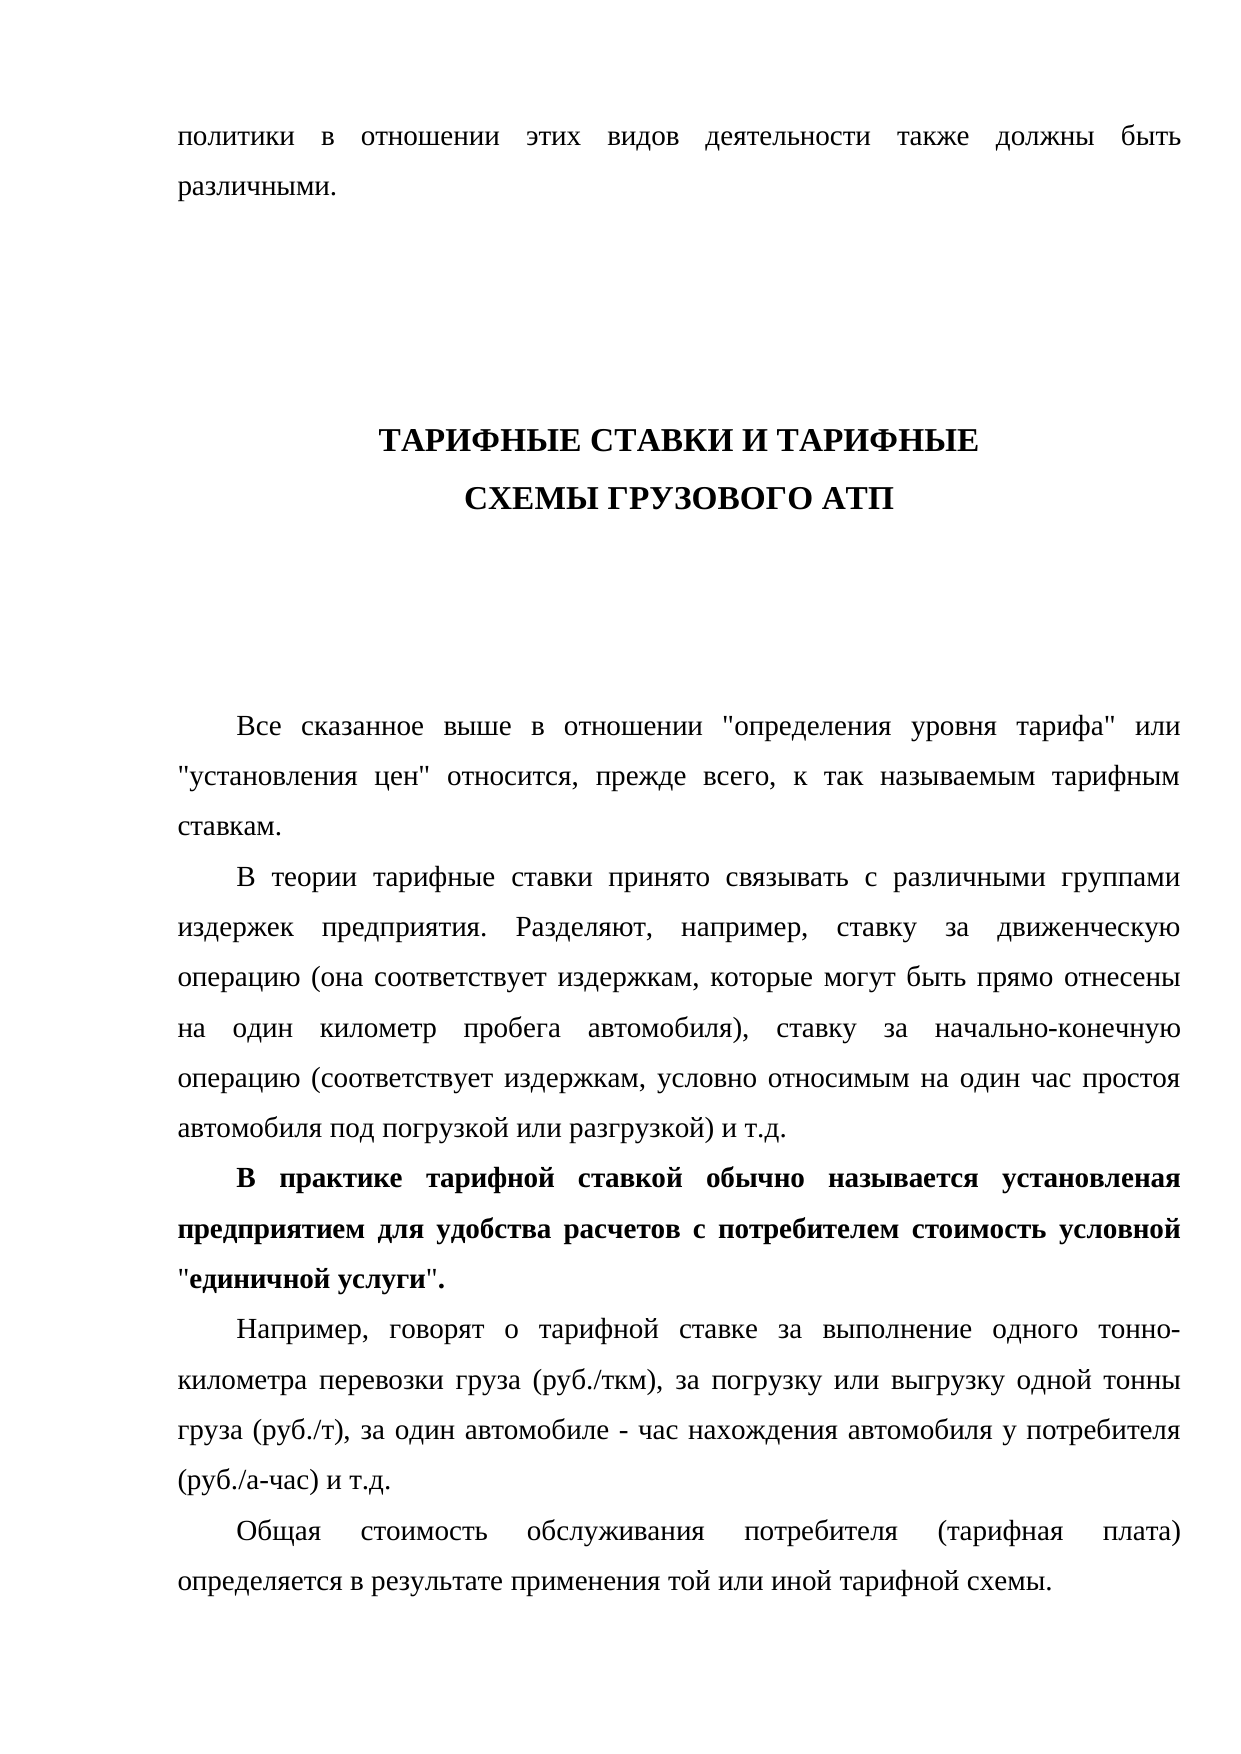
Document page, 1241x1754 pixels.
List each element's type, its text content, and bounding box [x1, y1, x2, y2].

text Например, говорят о тарифной ставке за выполнение одного тонно-километра перевозки груза (руб./ткм), за погрузку или выгрузку одной тонны груза (руб./т), за один автомобиле - час нахождения автомобиля у потребителя (руб./а-час) и т.д. [177, 1312, 1181, 1496]
text В практике тарифной ставкой обычно называется установленая предприятием для удобства расчетов с потребителем стоимость условной "единичной услуги". [177, 1161, 1181, 1295]
text ТАРИФНЫЕ СТАВКИ И ТАРИФНЫЕ [177, 420, 1181, 458]
text Общая стоимость обслуживания потребителя (тарифная плата) определяется в результате применения той или иной тарифной схемы. [177, 1513, 1181, 1597]
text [177, 118, 1181, 202]
text В теории тарифные ставки принято связывать с различными группами издержек предприятия. Разделяют, например, ставку за движенческую операцию (она соответствует издержкам, которые могут быть прямо отнесены на один километр пробега автомобиля), ставку за начально-конечную операцию (соответствует издержкам, условно относимым на один час простоя автомобиля под погрузкой или разгрузкой) и т.д. [177, 859, 1181, 1144]
text СХЕМЫ ГРУЗОВОГО АТП [177, 478, 1181, 516]
text Все сказанное выше в отношении "определения уровня тарифа" или "установления цен" относится, прежде всего, к так называемым тарифным ставкам. [177, 708, 1181, 842]
